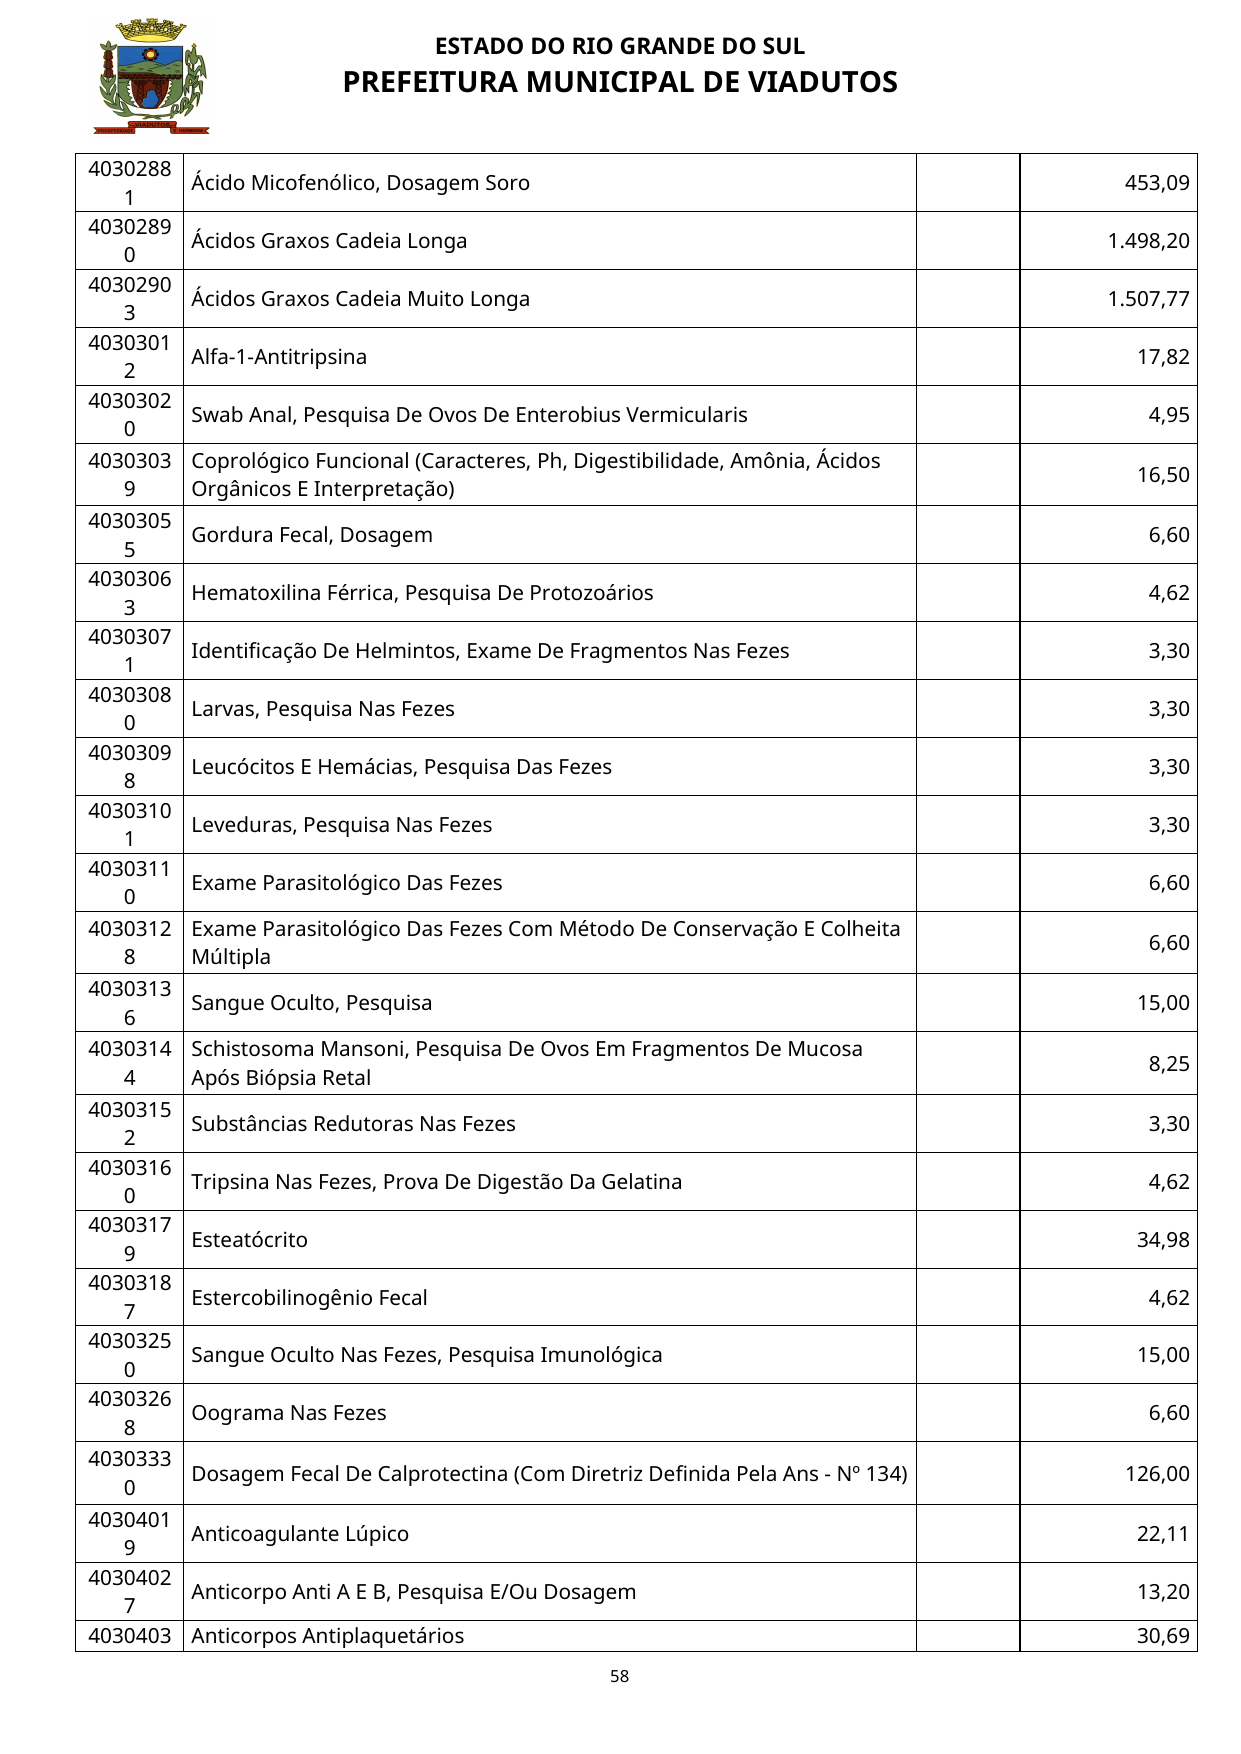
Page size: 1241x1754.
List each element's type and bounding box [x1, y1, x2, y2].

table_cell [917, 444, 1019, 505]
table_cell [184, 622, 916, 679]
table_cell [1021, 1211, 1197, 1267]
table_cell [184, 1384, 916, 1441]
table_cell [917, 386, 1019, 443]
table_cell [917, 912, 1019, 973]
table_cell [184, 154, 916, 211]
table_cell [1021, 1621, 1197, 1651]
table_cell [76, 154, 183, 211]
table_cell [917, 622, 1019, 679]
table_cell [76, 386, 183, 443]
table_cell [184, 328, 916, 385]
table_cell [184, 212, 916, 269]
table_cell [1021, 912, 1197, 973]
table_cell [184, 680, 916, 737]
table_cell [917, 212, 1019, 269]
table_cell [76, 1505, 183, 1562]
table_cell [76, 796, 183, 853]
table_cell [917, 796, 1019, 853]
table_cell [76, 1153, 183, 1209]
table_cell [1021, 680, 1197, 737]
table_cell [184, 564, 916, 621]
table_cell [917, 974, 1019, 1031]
picture [89, 15, 215, 141]
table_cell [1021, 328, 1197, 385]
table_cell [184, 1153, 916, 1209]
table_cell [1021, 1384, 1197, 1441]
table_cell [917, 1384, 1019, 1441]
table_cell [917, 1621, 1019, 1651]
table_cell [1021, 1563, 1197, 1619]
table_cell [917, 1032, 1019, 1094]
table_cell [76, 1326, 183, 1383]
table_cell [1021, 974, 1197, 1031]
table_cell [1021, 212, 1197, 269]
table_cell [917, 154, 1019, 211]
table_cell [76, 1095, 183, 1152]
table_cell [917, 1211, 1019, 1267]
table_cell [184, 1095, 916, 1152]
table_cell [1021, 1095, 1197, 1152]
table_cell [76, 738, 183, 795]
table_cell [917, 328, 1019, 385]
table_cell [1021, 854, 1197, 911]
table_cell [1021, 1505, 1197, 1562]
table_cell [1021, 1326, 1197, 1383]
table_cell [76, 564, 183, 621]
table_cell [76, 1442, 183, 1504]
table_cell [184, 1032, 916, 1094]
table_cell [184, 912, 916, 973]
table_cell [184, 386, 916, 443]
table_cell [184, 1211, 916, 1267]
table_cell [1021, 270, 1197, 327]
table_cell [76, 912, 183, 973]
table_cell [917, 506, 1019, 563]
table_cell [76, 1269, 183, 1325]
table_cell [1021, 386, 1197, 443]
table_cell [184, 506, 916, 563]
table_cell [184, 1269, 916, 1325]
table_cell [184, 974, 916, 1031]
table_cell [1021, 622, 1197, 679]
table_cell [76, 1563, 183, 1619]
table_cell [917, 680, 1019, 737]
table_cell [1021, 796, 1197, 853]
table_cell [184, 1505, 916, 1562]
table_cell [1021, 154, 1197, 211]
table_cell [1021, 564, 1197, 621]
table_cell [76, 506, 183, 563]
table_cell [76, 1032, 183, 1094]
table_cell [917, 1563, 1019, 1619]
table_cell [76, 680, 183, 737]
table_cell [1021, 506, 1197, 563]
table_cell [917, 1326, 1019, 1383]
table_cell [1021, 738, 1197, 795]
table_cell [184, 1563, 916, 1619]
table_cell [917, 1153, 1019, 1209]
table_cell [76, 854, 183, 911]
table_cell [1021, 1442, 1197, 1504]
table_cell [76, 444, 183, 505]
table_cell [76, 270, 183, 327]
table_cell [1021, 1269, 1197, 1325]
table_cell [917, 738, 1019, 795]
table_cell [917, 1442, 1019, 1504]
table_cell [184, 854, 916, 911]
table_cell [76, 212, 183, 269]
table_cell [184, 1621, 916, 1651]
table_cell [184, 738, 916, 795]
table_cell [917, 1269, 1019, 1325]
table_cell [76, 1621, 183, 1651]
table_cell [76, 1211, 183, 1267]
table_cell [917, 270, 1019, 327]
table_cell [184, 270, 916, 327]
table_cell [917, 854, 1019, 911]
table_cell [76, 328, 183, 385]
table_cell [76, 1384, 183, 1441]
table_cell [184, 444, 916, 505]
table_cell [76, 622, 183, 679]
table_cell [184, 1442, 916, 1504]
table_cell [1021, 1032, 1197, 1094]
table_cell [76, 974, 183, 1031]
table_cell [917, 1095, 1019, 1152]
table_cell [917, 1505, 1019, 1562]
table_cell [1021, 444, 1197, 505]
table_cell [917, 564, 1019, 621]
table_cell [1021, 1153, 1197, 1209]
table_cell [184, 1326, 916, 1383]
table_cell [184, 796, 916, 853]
